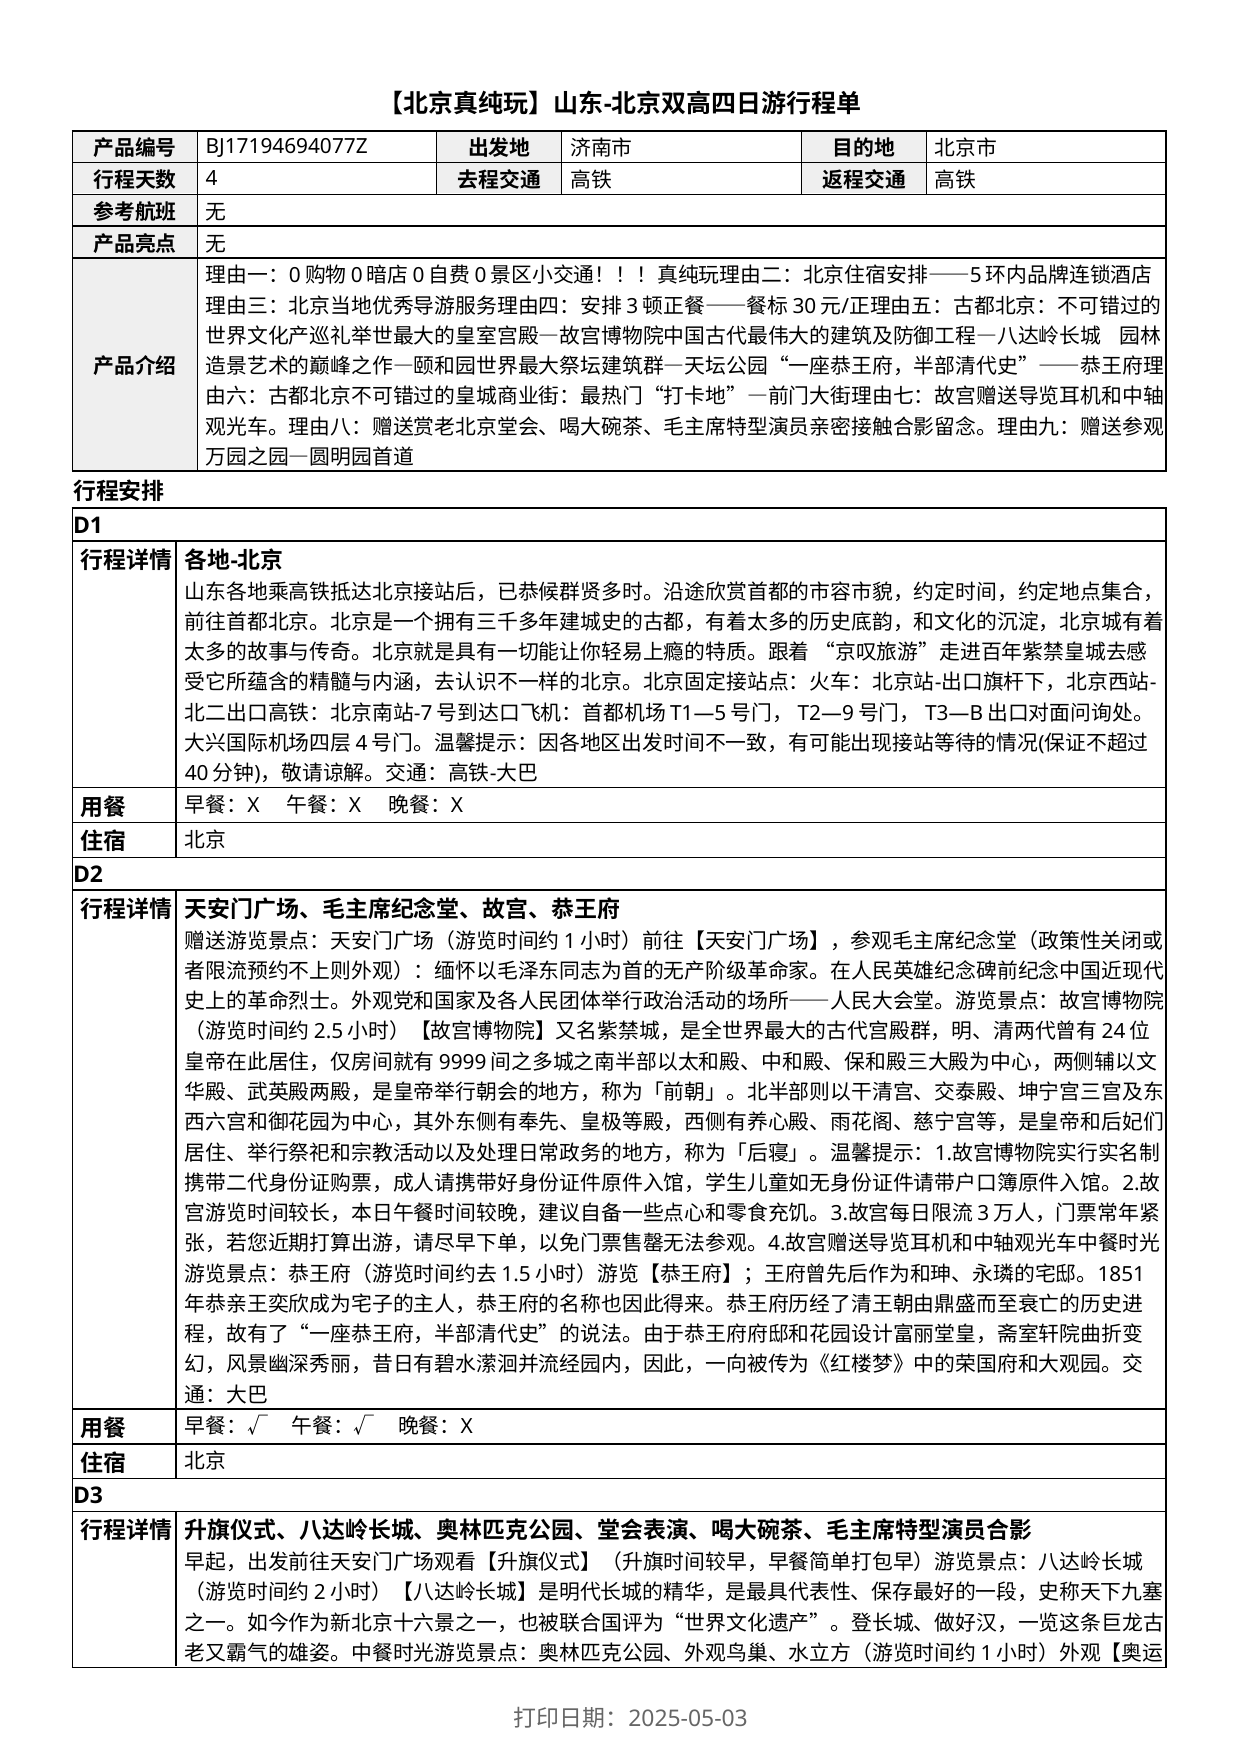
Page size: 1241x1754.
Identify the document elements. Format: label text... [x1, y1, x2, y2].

table_cell 高铁 [562, 163, 801, 193]
table_cell 去程交通 [437, 163, 561, 193]
table_cell 4 [198, 163, 436, 193]
text 【北京真纯玩】山东-北京双高四日游行程单 [73, 83, 1167, 119]
table_cell 住宿 [73, 1445, 175, 1478]
table_cell 用餐 [73, 1410, 175, 1443]
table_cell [177, 1512, 1165, 1666]
table_header 产品编号 [73, 132, 197, 162]
text 行程安排 [73, 473, 1167, 506]
table_cell 天安门广场、毛主席纪念堂、故宫、恭王府 赠送游览景点：天安门广场（游览时间约1小时） [177, 891, 1165, 1408]
table_cell 无 [198, 195, 1165, 225]
table_header 北京市 [927, 132, 1165, 162]
table_cell 早餐：√ 午餐：√ 晚餐：X [177, 1410, 1165, 1443]
table_cell 行程天数 [73, 163, 197, 193]
table_cell 行程详情 [73, 891, 175, 1408]
table_cell 无 [198, 227, 1165, 257]
table_cell 返程交通 [802, 163, 926, 193]
table_header 目的地 [802, 132, 926, 162]
table_cell 早餐：X 午餐：X 晚餐：X [177, 788, 1165, 822]
table_header 出发地 [437, 132, 561, 162]
table_cell D2 [73, 858, 1165, 889]
table_cell 住宿 [73, 823, 175, 856]
table_cell 行程详情 [73, 1512, 175, 1666]
table_cell 北京 [177, 1445, 1165, 1478]
table_cell 理由一：0购物0暗店0自费0景区小交通！！！真纯玩 [198, 259, 1165, 470]
table_cell 高铁 [927, 163, 1165, 193]
table_cell 北京 [177, 823, 1165, 856]
table_cell 行程详情 [73, 542, 175, 787]
table_header 济南市 [562, 132, 801, 162]
table_cell 产品亮点 [73, 227, 197, 257]
table_cell 参考航班 [73, 195, 197, 225]
table_cell 用餐 [73, 788, 175, 822]
table_cell D3 [73, 1479, 1165, 1511]
table_header D1 [73, 509, 1165, 540]
table_cell 产品介绍 [73, 259, 197, 470]
table_header BJ17194694077Z [198, 132, 436, 162]
table_cell 各地-北京 山东各地乘高铁抵达北京接站后，已恭候群贤多时。沿途欣赏首都的市容市貌， [177, 542, 1165, 787]
